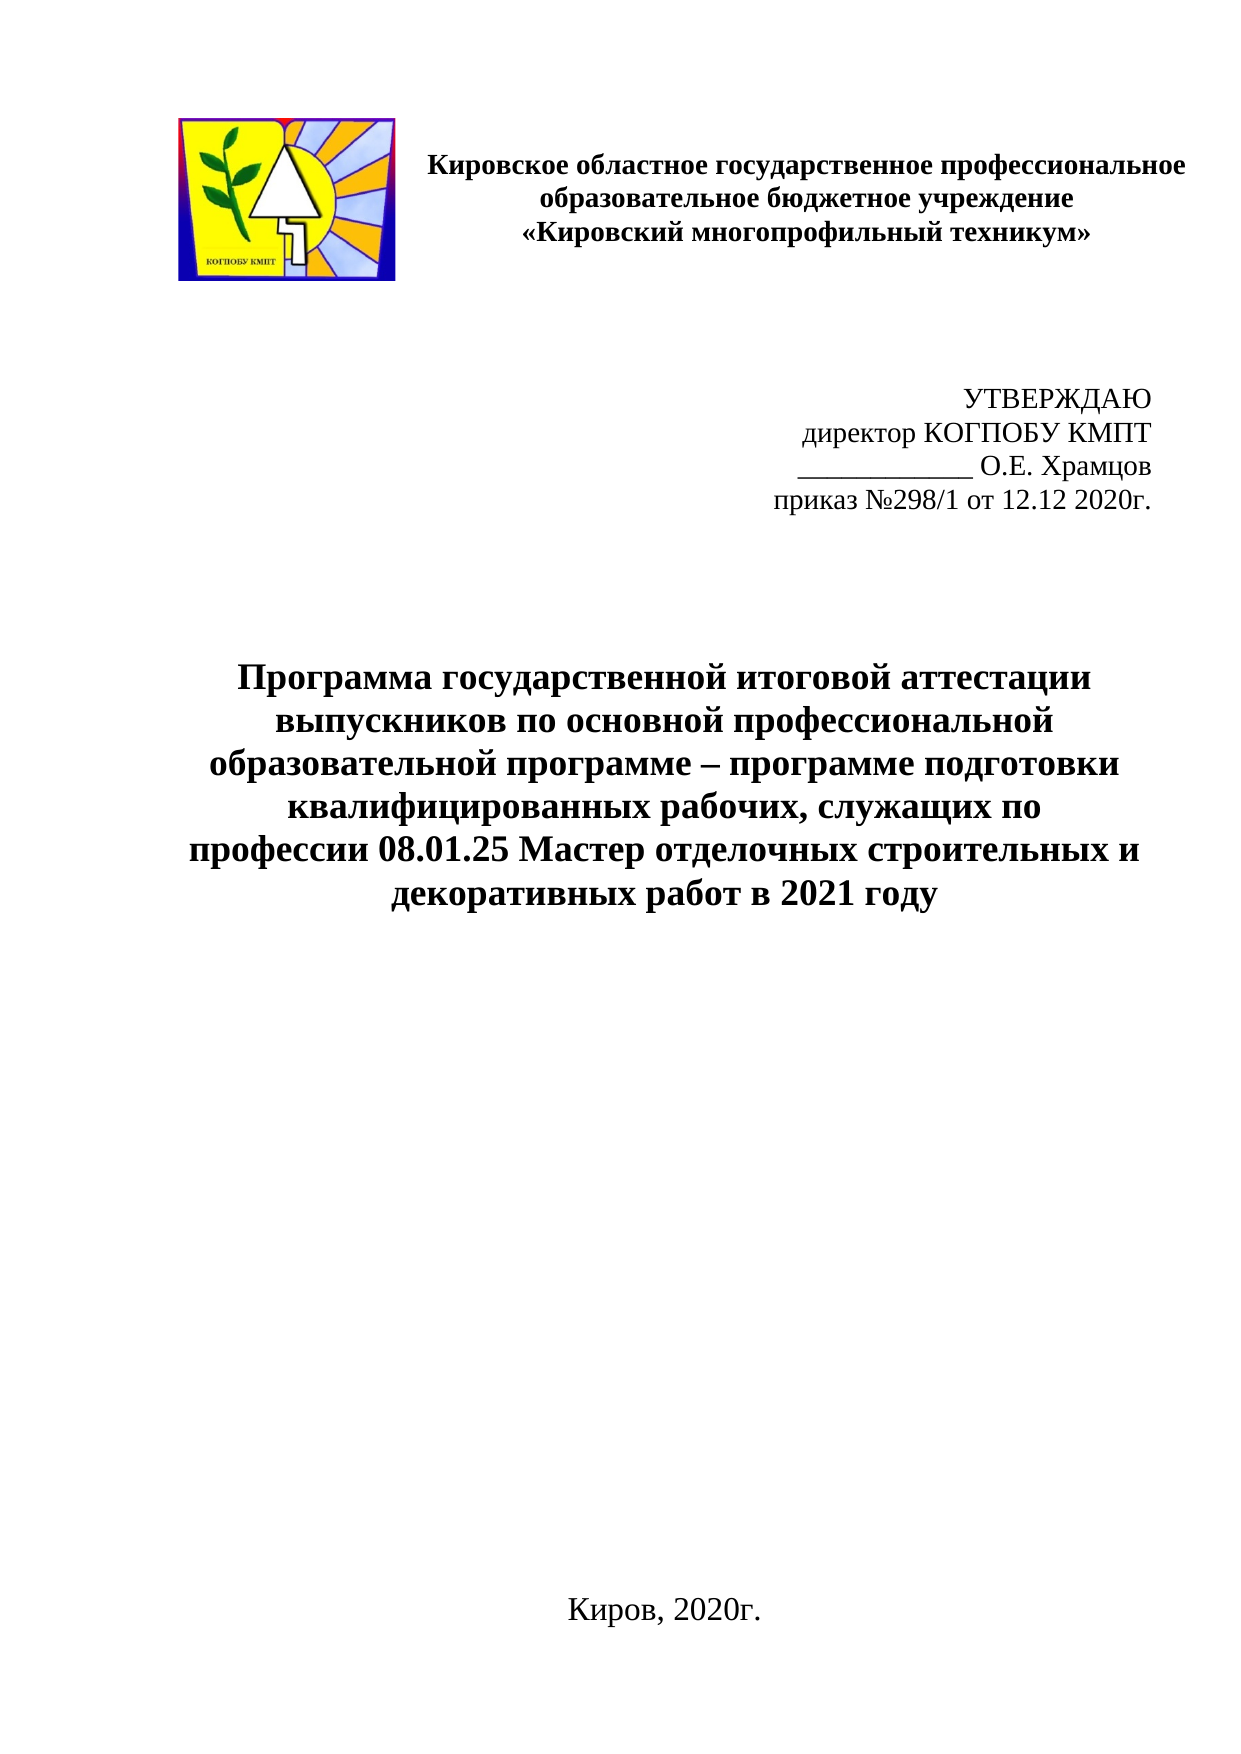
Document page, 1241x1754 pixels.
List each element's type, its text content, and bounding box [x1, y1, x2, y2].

text приказ №298/1 от 12.12 2020г. [177, 482, 1152, 515]
text профессии 08.01.25 Мастер отделочных строительных и декоративных работ в 2021 году [177, 827, 1152, 913]
picture [178, 118, 396, 281]
text ____________ О.Е. Храмцов [177, 448, 1152, 482]
table_header [396, 118, 401, 281]
text директор КОГПОБУ КМПТ [177, 415, 1152, 448]
text Программа государственной итоговой аттестации выпускников по основной профессиональной образовательной программе – программе подготовки квалифицированных рабочих, служащих по [177, 654, 1152, 827]
text УТВЕРЖДАЮ [177, 381, 1152, 415]
text Киров, 2020г. [177, 1589, 1152, 1627]
table_header Кировское областное государственное профессиональное образовательное бюджетное учреждение «Кировский многопрофильный техникум» [401, 118, 1212, 281]
